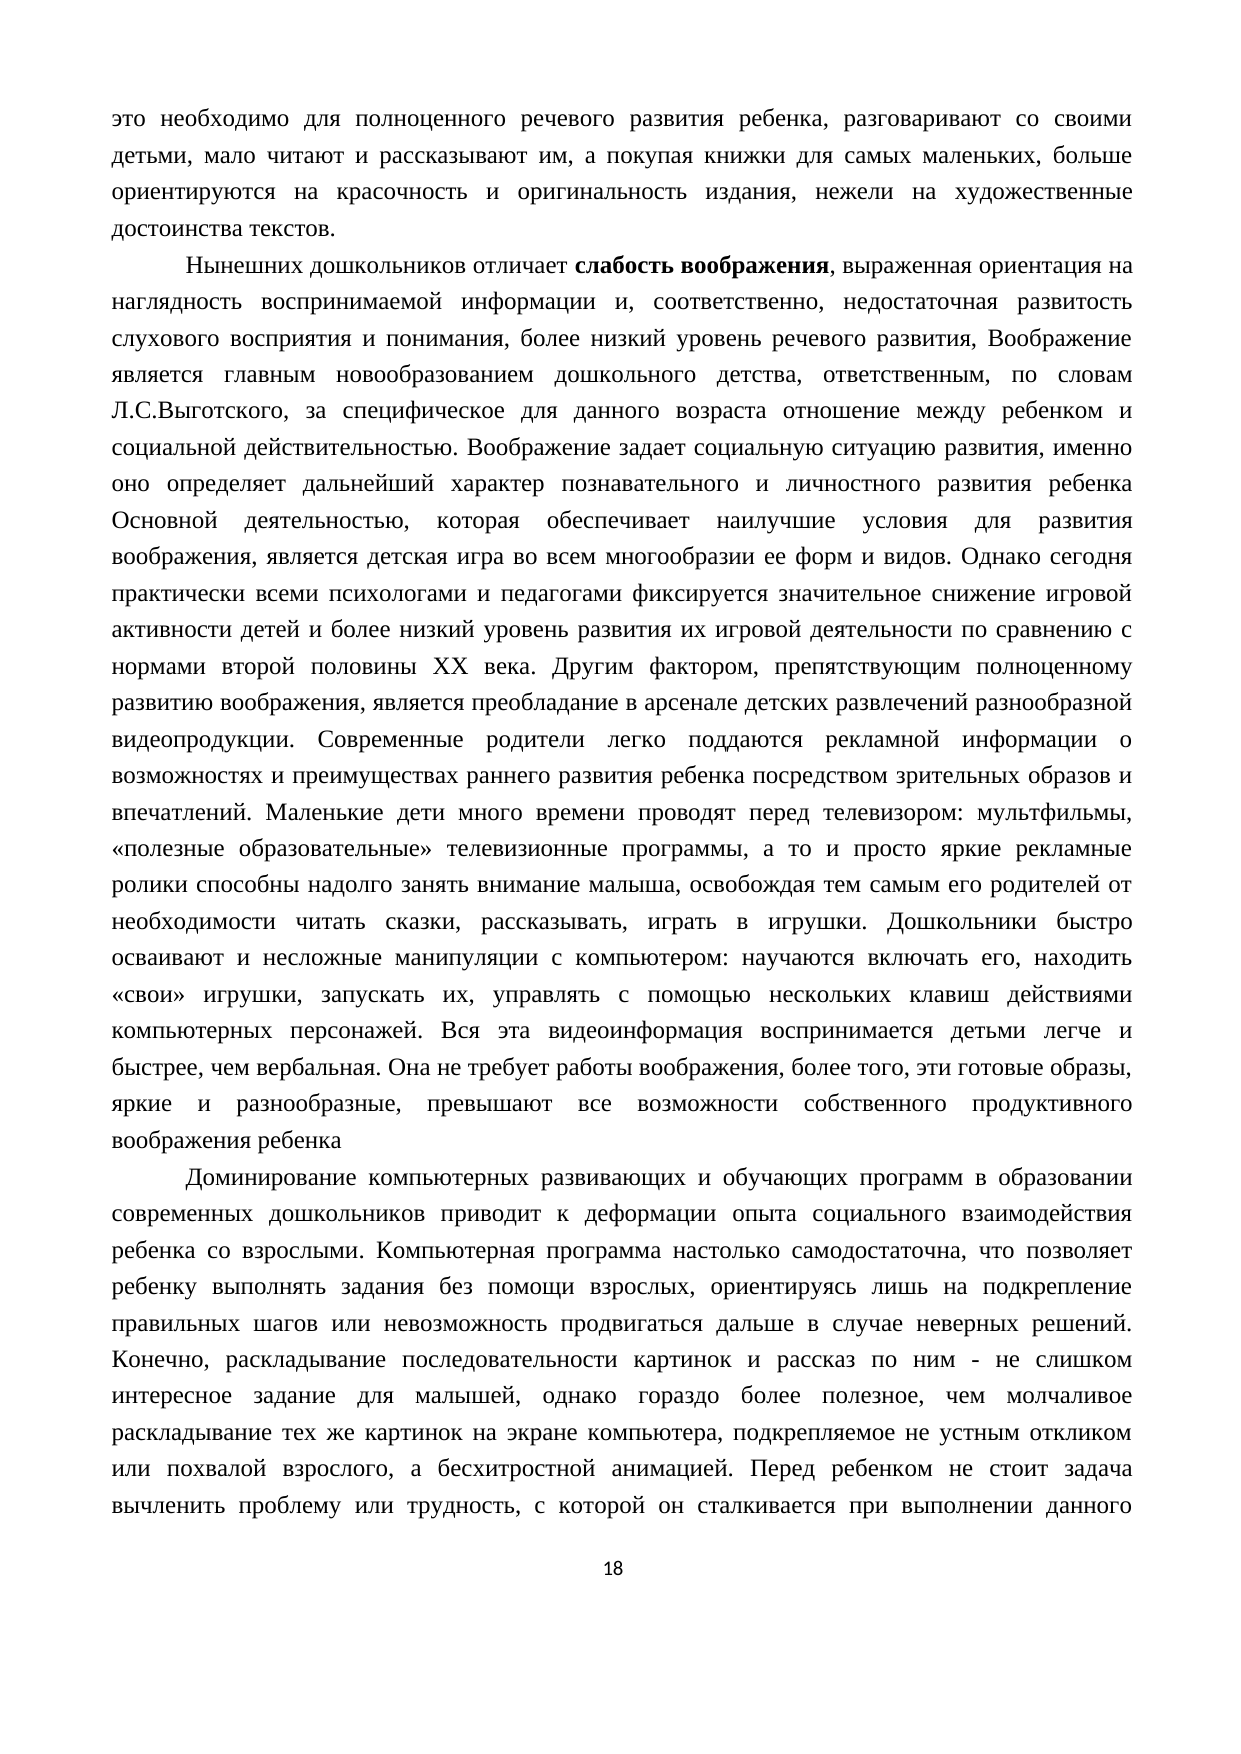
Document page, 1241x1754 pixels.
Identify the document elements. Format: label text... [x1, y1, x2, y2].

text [111, 1162, 1133, 1519]
text Нынешних дошкольников отличает слабость воображения, выраженная ориентация на наглядность воспринимаемой информации и, соответственно, недостаточная развитость слухового восприятия и понимания, более низкий уровень речевого развития, Воображение является главным новообразованием дошкольного детства, ответственным, по словам Л.С.Выготского, за специфическое для данного возраста отношение между ребенком и социальной действительностью. Воображение задает социальную ситуацию развития, именно оно определяет дальнейший характер познавательного и личностного развития ребенка Основной деятельностью, которая обеспечивает наилучшие условия для развития воображения, является детская игра во всем многообразии ее форм и видов. Однако сегодня практически всеми психологами и педагогами фиксируется значительное снижение игровой активности детей и более низкий уровень развития их игровой деятельности по сравнению с нормами второй половины ХХ века. Другим фактором, препятствующим полноценному развитию воображения, является преобладание в арсенале детских развлечений разнообразной видеопродукции. Современные родители легко поддаются рекламной информации о возможностях и преимуществах раннего развития ребенка посредством зрительных образов и впечатлений. Маленькие дети много времени проводят перед телевизором: мультфильмы, «полезные образовательные» телевизионные программы, а то и просто яркие рекламные ролики способны надолго занять внимание малыша, освобождая тем самым его родителей от необходимости читать сказки, рассказывать, играть в игрушки. Дошкольники быстро осваивают и несложные манипуляции с компьютером: научаются включать его, находить «свои» игрушки, запускать их, управлять с помощью нескольких клавиш действиями компьютерных персонажей. Вся эта видеоинформация воспринимается детьми легче и быстрее, чем вербальная. Она не требует работы воображения, более того, эти готовые образы, яркие и разнообразные, превышают все возможности собственного продуктивного воображения ребенка [111, 250, 1133, 1153]
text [113, 103, 1135, 242]
